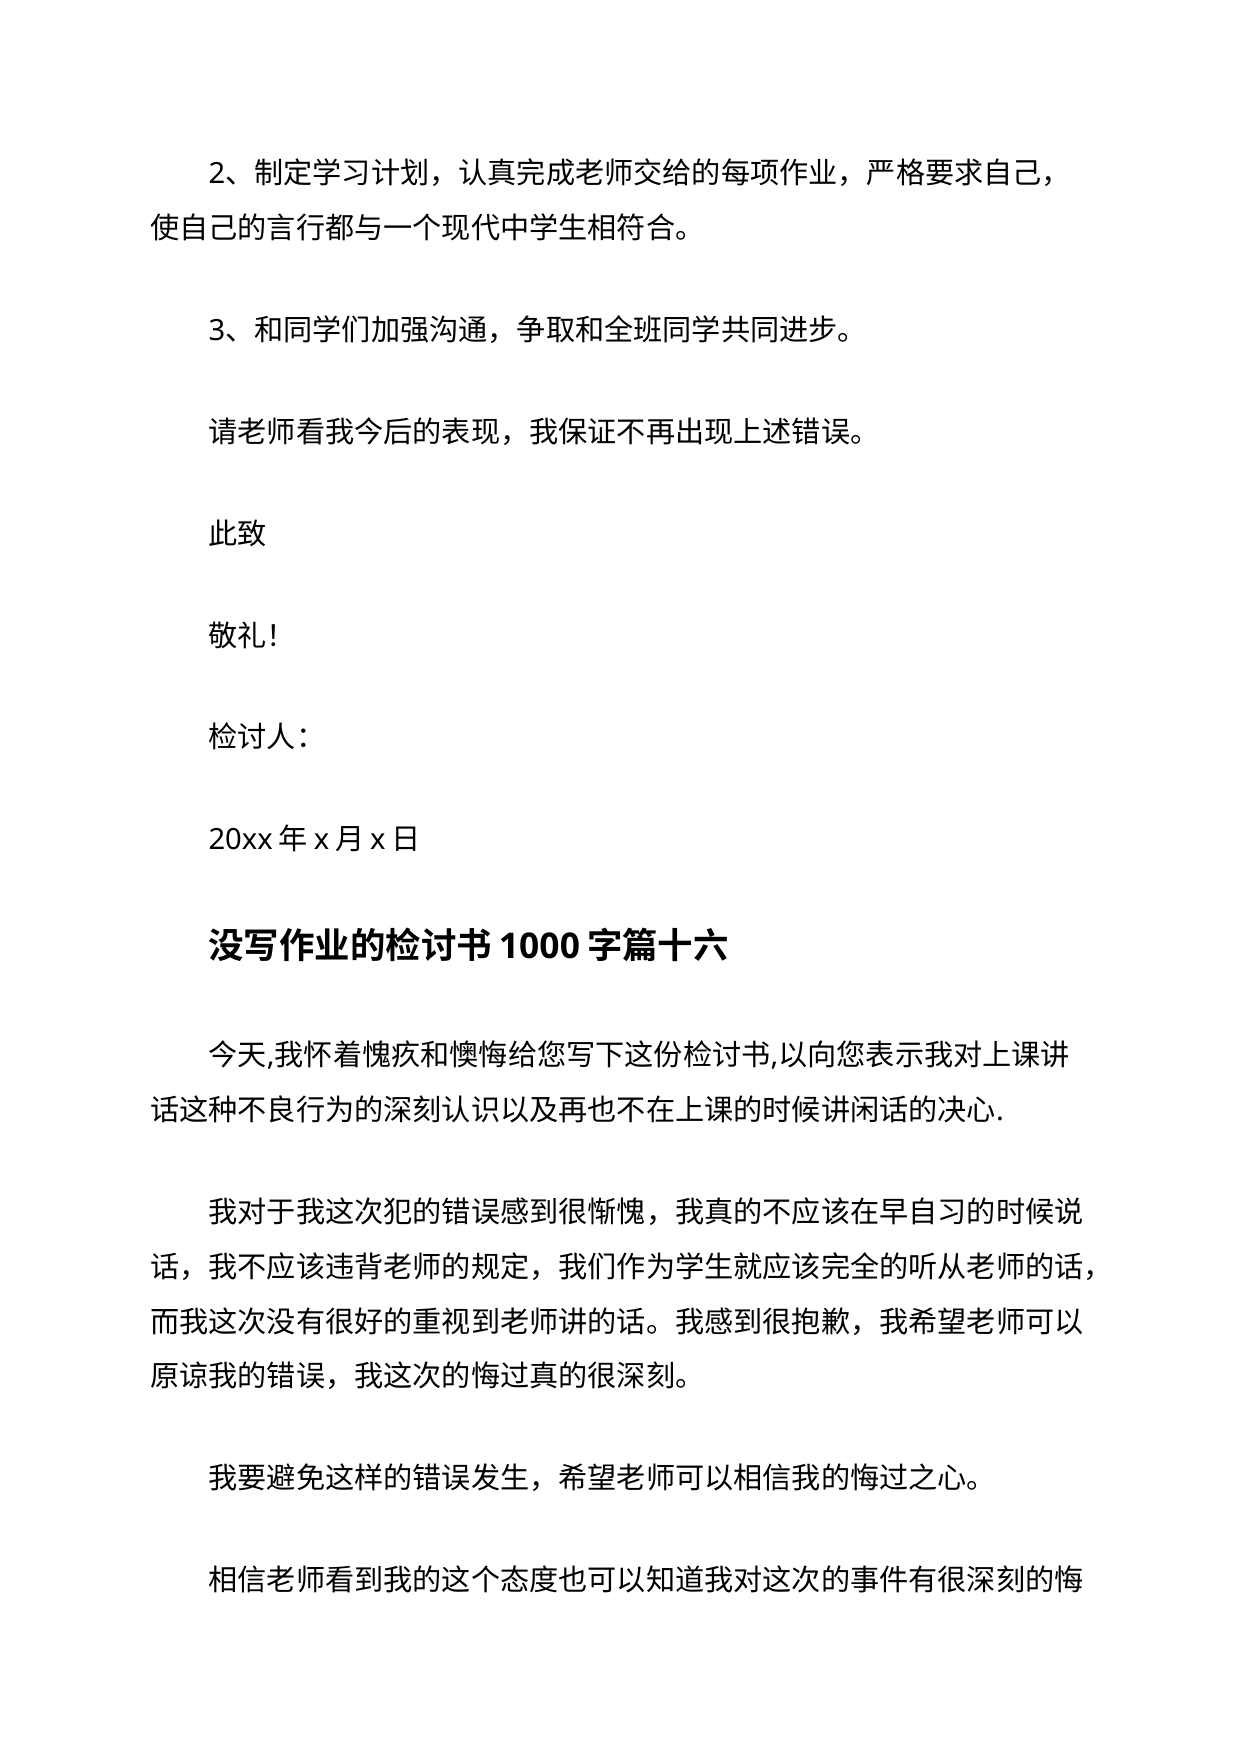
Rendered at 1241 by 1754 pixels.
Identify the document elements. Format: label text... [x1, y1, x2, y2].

text 2、制定学习计划，认真完成老师交给的每项作业，严格要求自己，使自己的言行都与一个现代中学生相符合。 [150, 150, 1090, 247]
text 敬礼！ [150, 612, 1090, 654]
text 我要避免这样的错误发生，希望老师可以相信我的悔过之心。 [150, 1455, 1090, 1497]
text 我对于我这次犯的错误感到很惭愧，我真的不应该在早自习的时候说话，我不应该违背老师的规定，我们作为学生就应该完全的听从老师的话，而我这次没有很好的重视到老师讲的话。我感到很抱歉，我希望老师可以原谅我的错误，我这次的悔过真的很深刻。 [150, 1188, 1090, 1395]
text 此致 [150, 511, 1090, 553]
text 请老师看我今后的表现，我保证不再出现上述错误。 [150, 409, 1090, 451]
text 检讨人： [150, 714, 1090, 756]
text 今天,我怀着愧疚和懊悔给您写下这份检讨书,以向您表示我对上课讲话这种不良行为的深刻认识以及再也不在上课的时候讲闲话的决心. [150, 1031, 1090, 1129]
text 没写作业的检讨书1000字篇十六 [150, 918, 1090, 969]
text 3、和同学们加强沟通，争取和全班同学共同进步。 [150, 307, 1090, 349]
text 20xx年x月x日 [150, 816, 1090, 858]
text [150, 1557, 1090, 1599]
